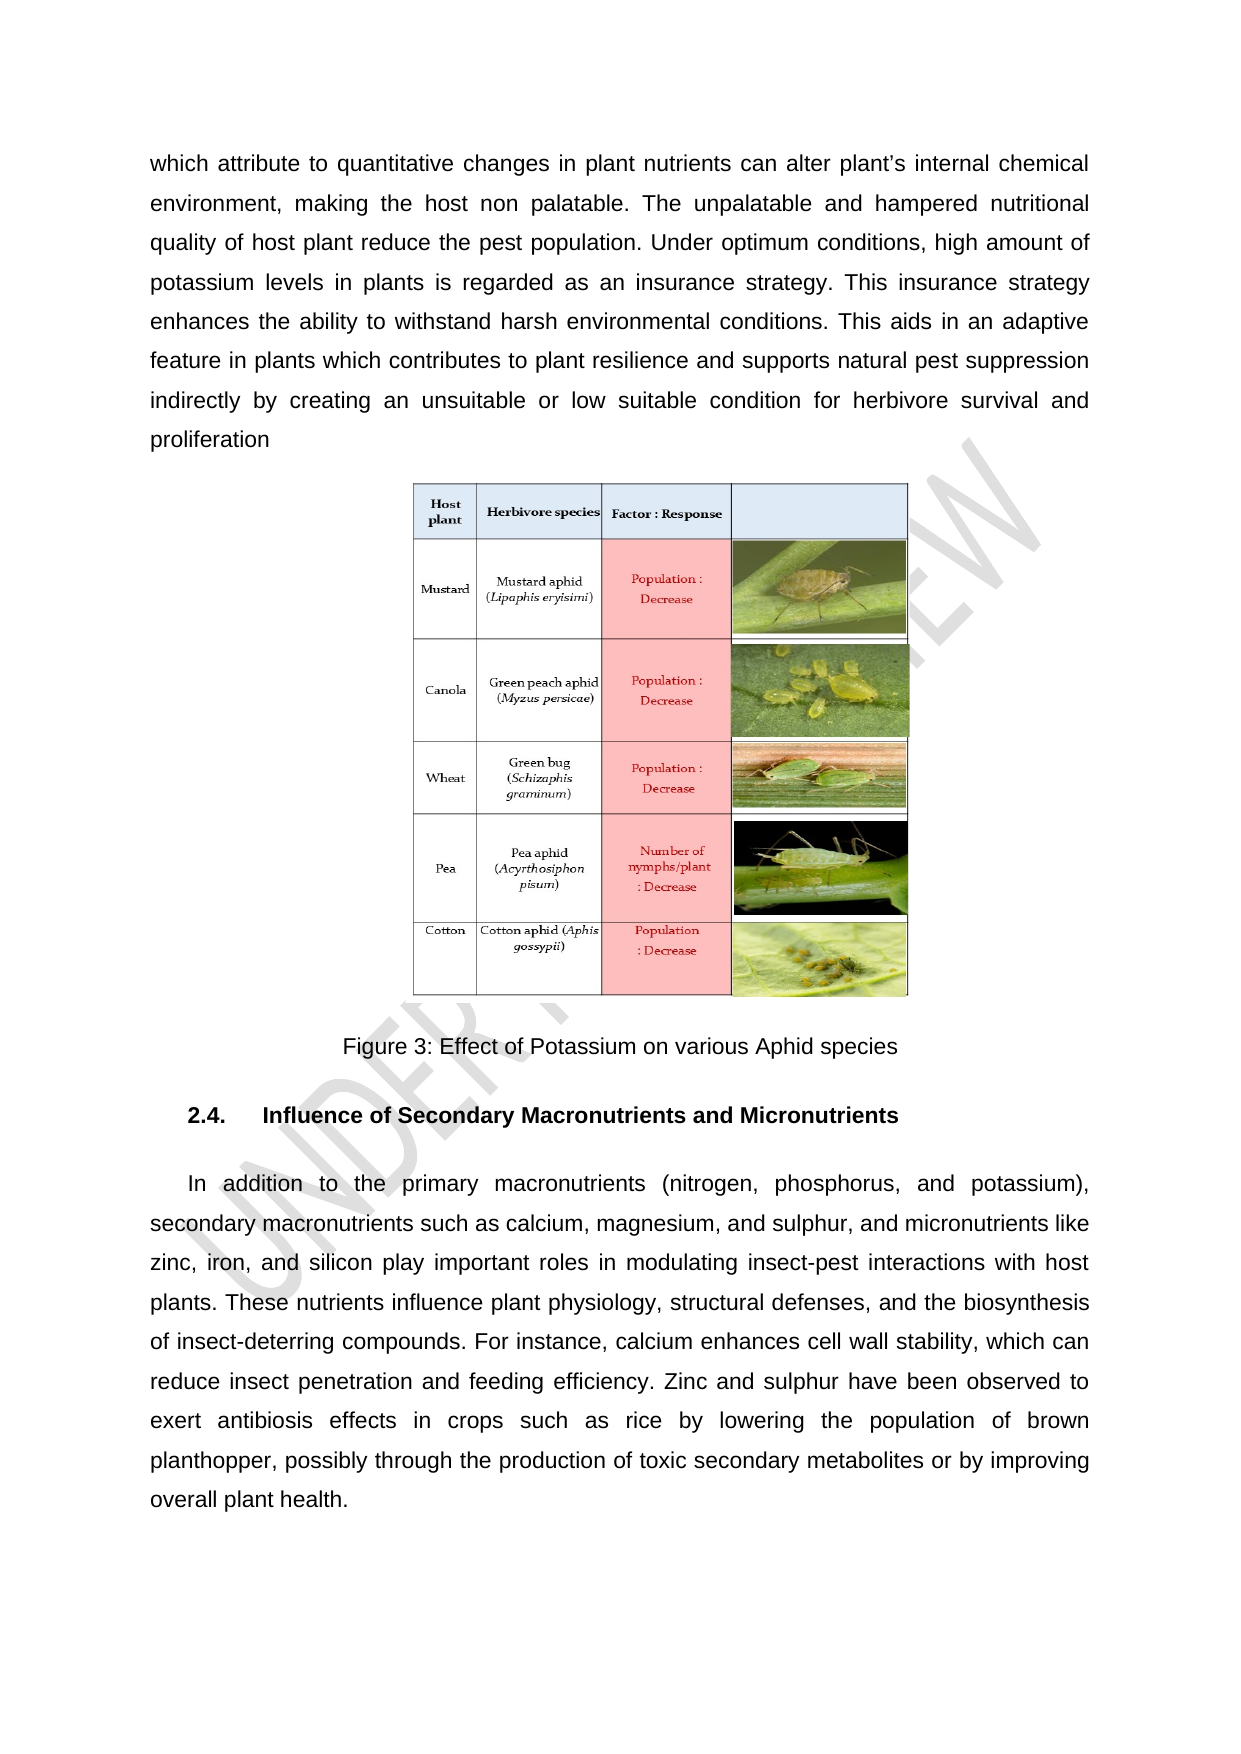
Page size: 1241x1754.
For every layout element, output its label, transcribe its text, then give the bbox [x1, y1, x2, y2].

text In addition to the primary macronutrients (nitrogen, phosphorus, and potassium), secondary macronutrients such as calcium, magnesium, and sulphur, and micronutrients like zinc, iron, and silicon play important roles in modulating insect-pest interactions with host plants. These nutrients influence plant physiology, structural defenses, and the biosynthesis of insect-deterring compounds. For instance, calcium enhances cell wall stability, which can reduce insect penetration and feeding efficiency. Zinc and sulphur have been observed to exert antibiosis effects in crops such as rice by lowering the population of brown planthopper, possibly through the production of toxic secondary metabolites or by improving overall plant health. [150, 1170, 1090, 1512]
subtitle Influence of Secondary Macronutrients and Micronutrients [187, 1102, 1090, 1128]
picture [405, 482, 910, 1003]
text Figure 3: Effect of Potassium on various Aphid species [150, 1033, 1090, 1059]
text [150, 150, 1090, 453]
